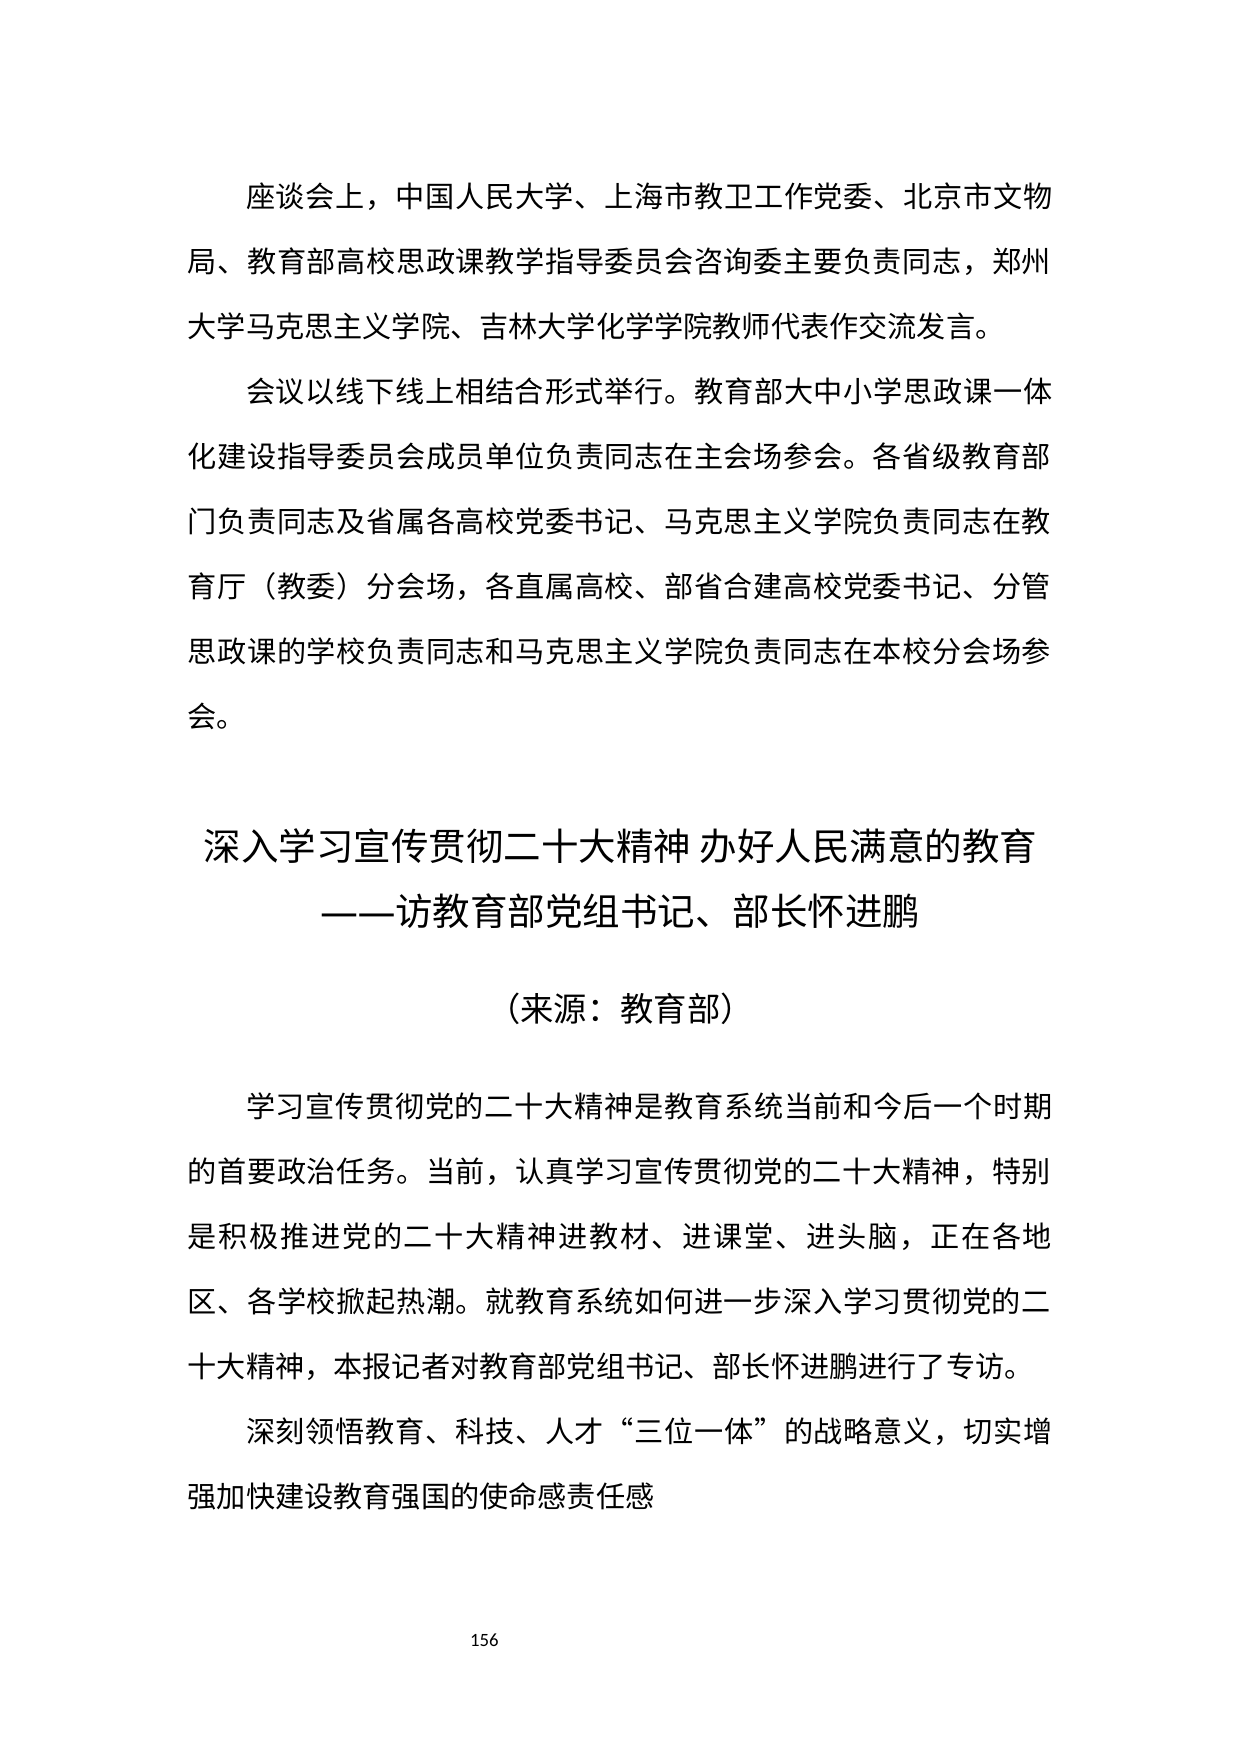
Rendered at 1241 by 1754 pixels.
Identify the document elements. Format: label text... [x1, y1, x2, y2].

text ——访教育部党组书记、部长怀进鹏 [187, 877, 1053, 942]
text 学习宣传贯彻党的二十大精神是教育系统当前和今后一个时期的首要政治任务。当前，认真学习宣传贯彻党的二十大精神，特别是积极推进党的二十大精神进教材、进课堂、进头脑，正在各地区、各学校掀起热潮。就教育系统如何进一步深入学习贯彻党的二十大精神，本报记者对教育部党组书记、部长怀进鹏进行了专访。 [187, 1072, 1053, 1397]
text 座谈会上，中国人民大学、上海市教卫工作党委、北京市文物局、教育部高校思政课教学指导委员会咨询委主要负责同志，郑州大学马克思主义学院、吉林大学化学学院教师代表作交流发言。 [187, 162, 1053, 357]
text 深刻领悟教育、科技、人才“三位一体”的战略意义，切实增强加快建设教育强国的使命感责任感 [187, 1397, 1053, 1527]
text （来源：教育部） [187, 974, 1053, 1039]
text 深入学习宣传贯彻二十大精神 办好人民满意的教育 [187, 812, 1053, 877]
text 会议以线下线上相结合形式举行。教育部大中小学思政课一体化建设指导委员会成员单位负责同志在主会场参会。各省级教育部门负责同志及省属各高校党委书记、马克思主义学院负责同志在教育厅（教委）分会场，各直属高校、部省合建高校党委书记、分管思政课的学校负责同志和马克思主义学院负责同志在本校分会场参会。 [187, 357, 1053, 747]
